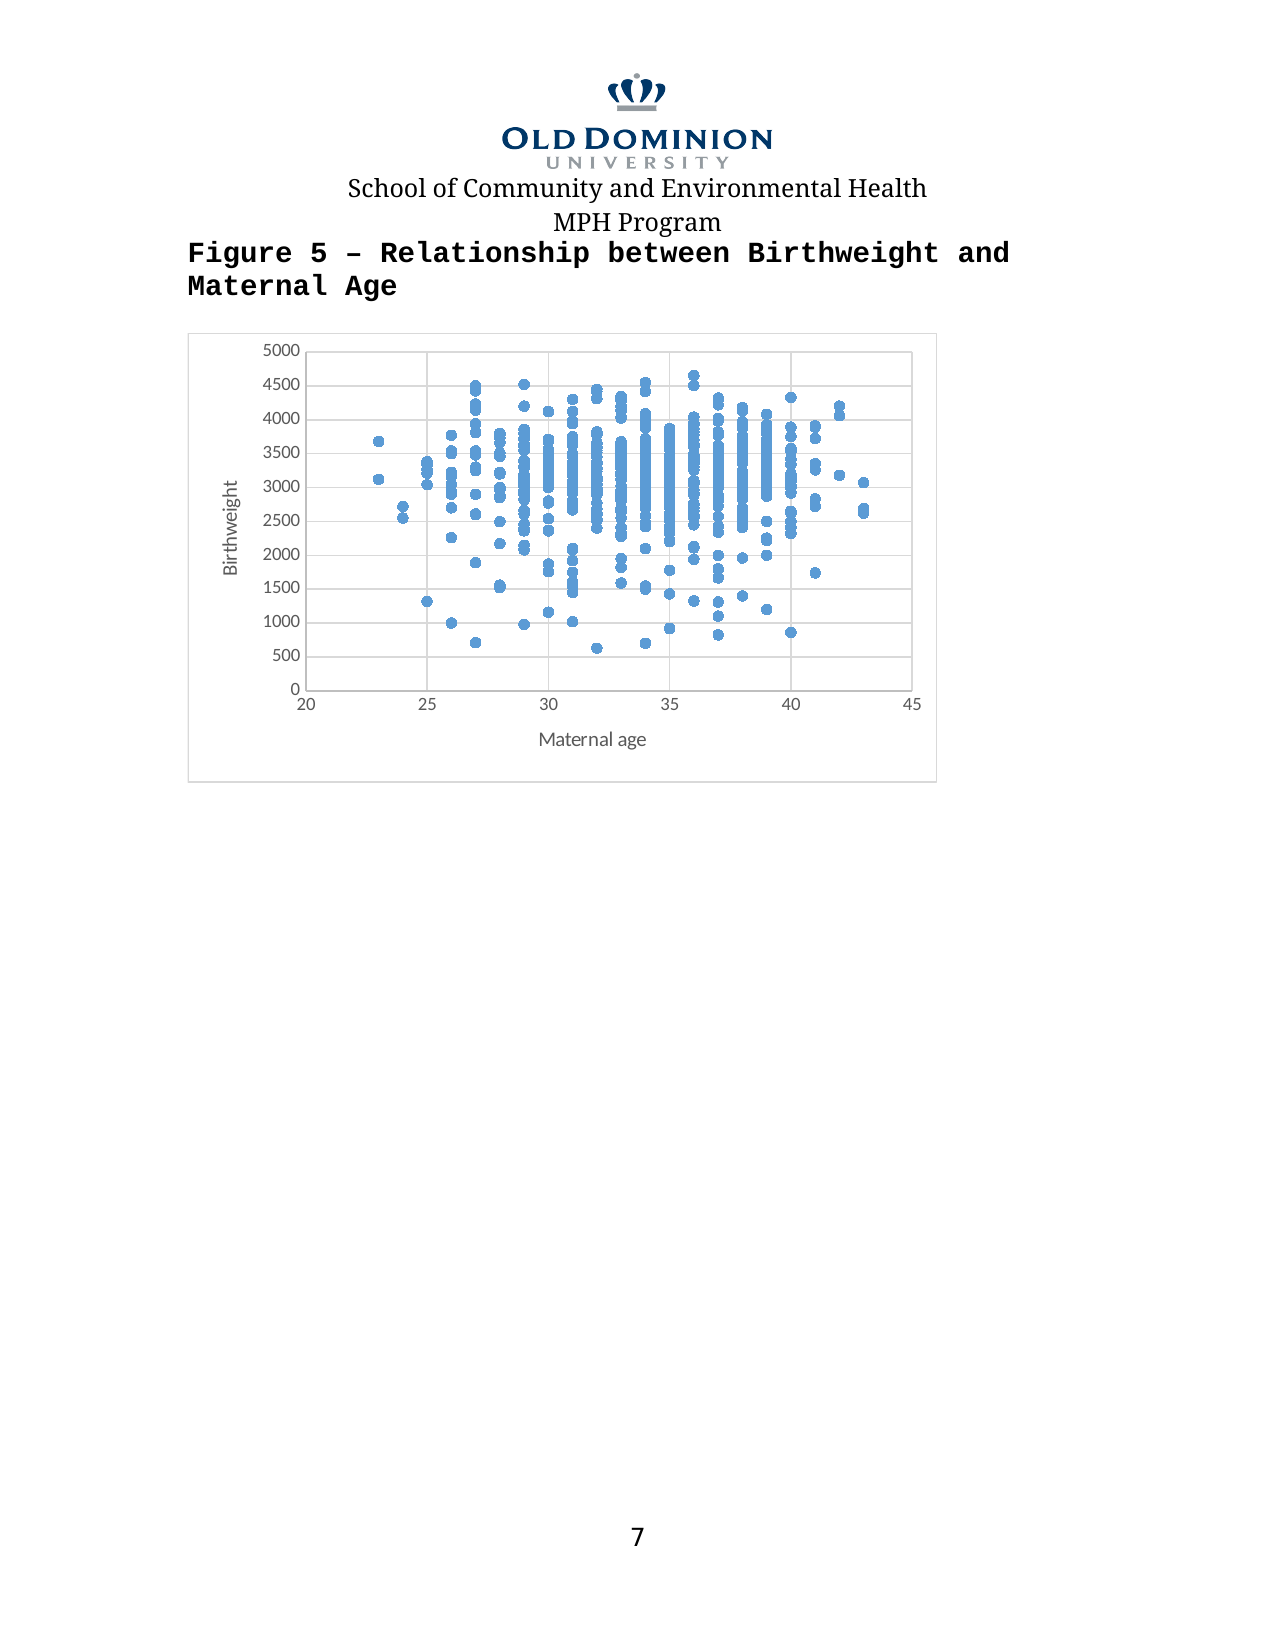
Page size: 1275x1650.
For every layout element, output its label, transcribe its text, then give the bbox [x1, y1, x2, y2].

text Figure 5 – Relationship between Birthweight and Maternal Age [187, 238, 1087, 304]
picture [502, 73, 773, 169]
